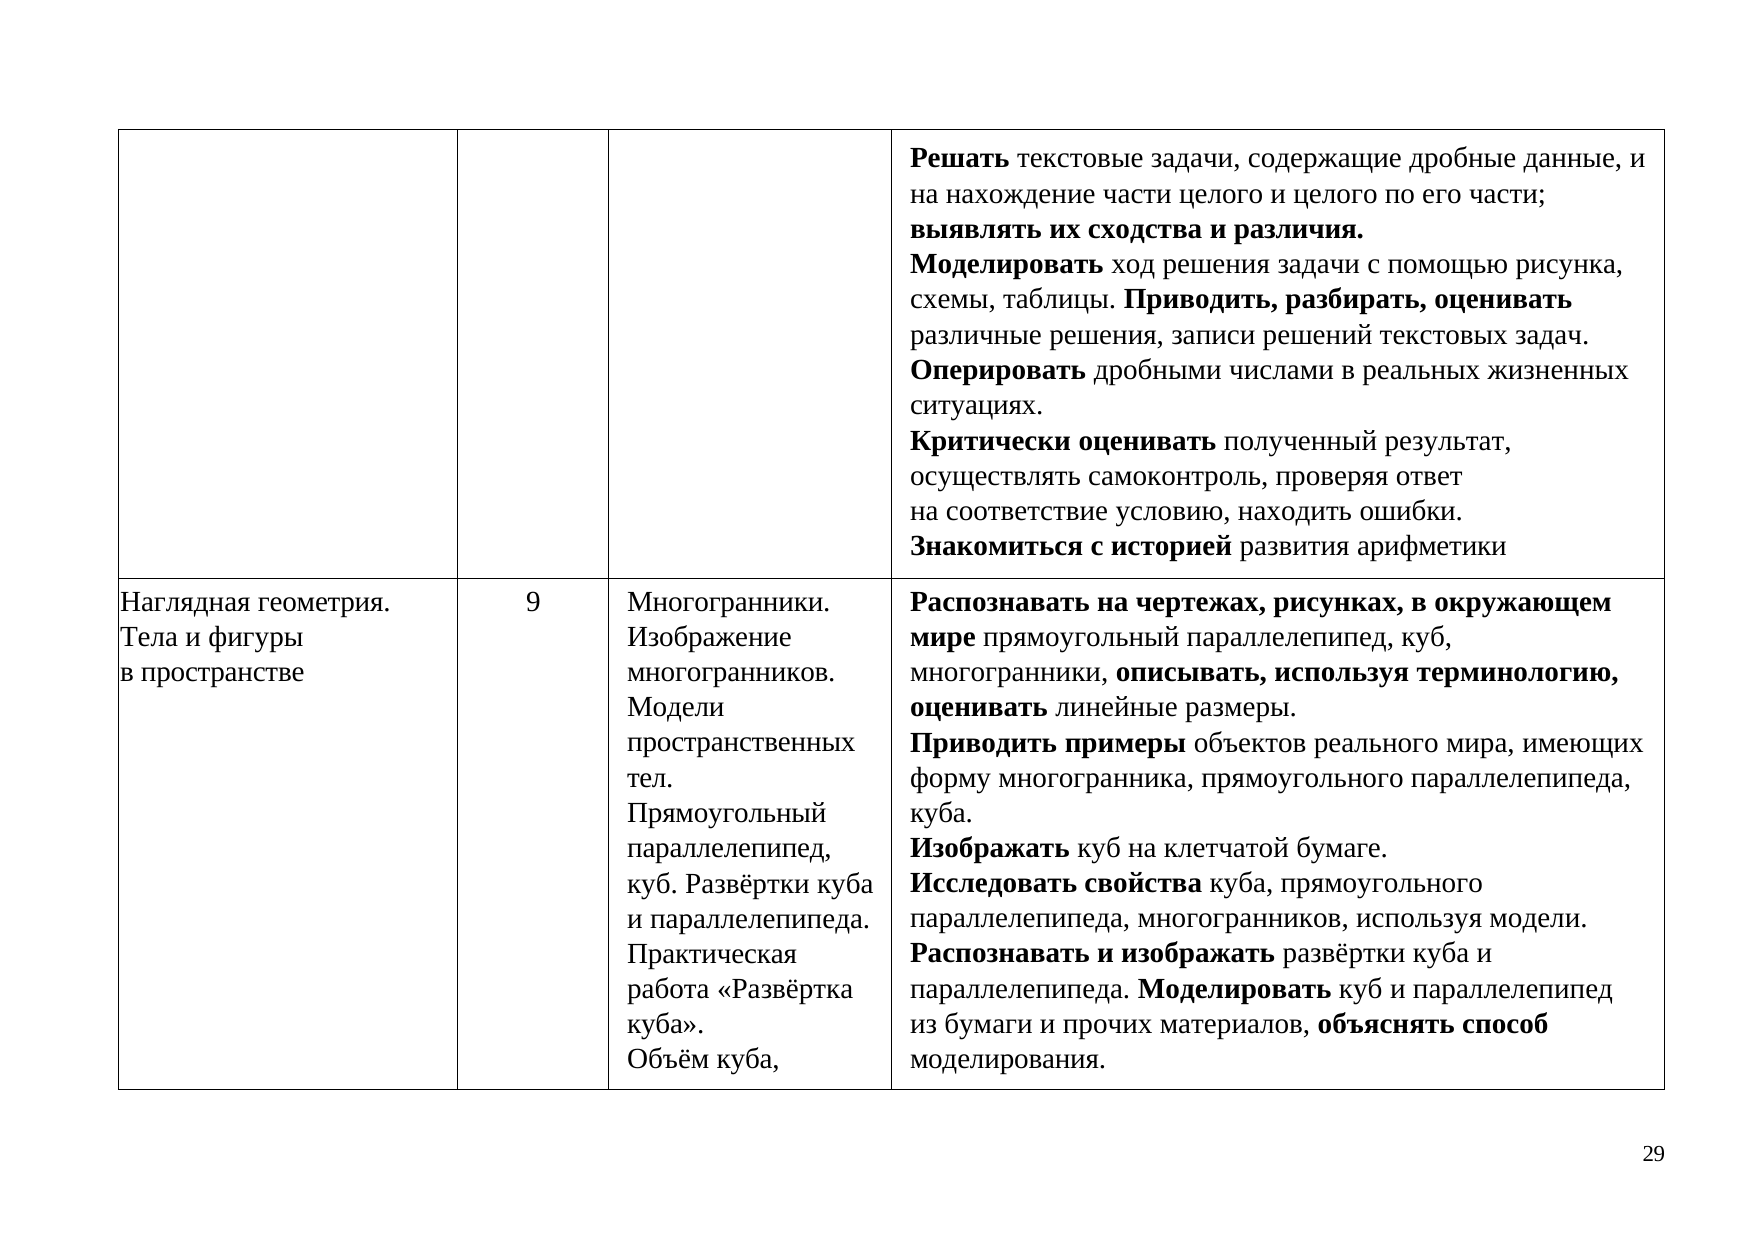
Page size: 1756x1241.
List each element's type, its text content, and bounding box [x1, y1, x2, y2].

table_cell 9 [458, 579, 608, 1088]
table_cell Многогранники. Изображение многогранников. Модели пространственных тел. Прямоугольный параллелепипед, куб. Развёртки куба и параллелепипеда. Практическая работа «Развёртка куба». Объём куба, [609, 579, 891, 1088]
table_cell Наглядная геометрия. Тела и фигуры в пространстве [119, 579, 457, 1088]
table_header [458, 130, 608, 578]
table_header [609, 130, 891, 578]
table_header [119, 130, 457, 578]
table_header Решать текстовые задачи, содержащие дробные данные, и на нахождение части целого и целого по его части; выявлять их сходства и различия. Моделировать ход решения задачи с помощью рисунка, схемы, таблицы. Приводить, разбирать, оценивать различные решения, записи решений текстовых задач. Оперировать дробными числами в реальных жизненных ситуациях. Критически оценивать полученный результат, осуществлять самоконтроль, проверяя ответ на соответствие условию, находить ошибки. Знакомиться с историей развития арифметики [892, 130, 1664, 578]
table_cell Распознавать на чертежах, рисунках, в окружающем мире прямоугольный параллелепипед, куб, многогранники, описывать, используя терминологию, оценивать линейные размеры. Приводить примеры объектов реального мира, имеющих форму многогранника, прямоугольного параллелепипеда, куба. Изображать куб на клетчатой бумаге. Исследовать свойства куба, прямоугольного параллелепипеда, многогранников, используя модели. Распознавать и изображать развёртки куба и параллелепипеда. Моделировать куб и параллелепипед из бумаги и прочих материалов, объяснять способ моделирования. [892, 579, 1664, 1088]
